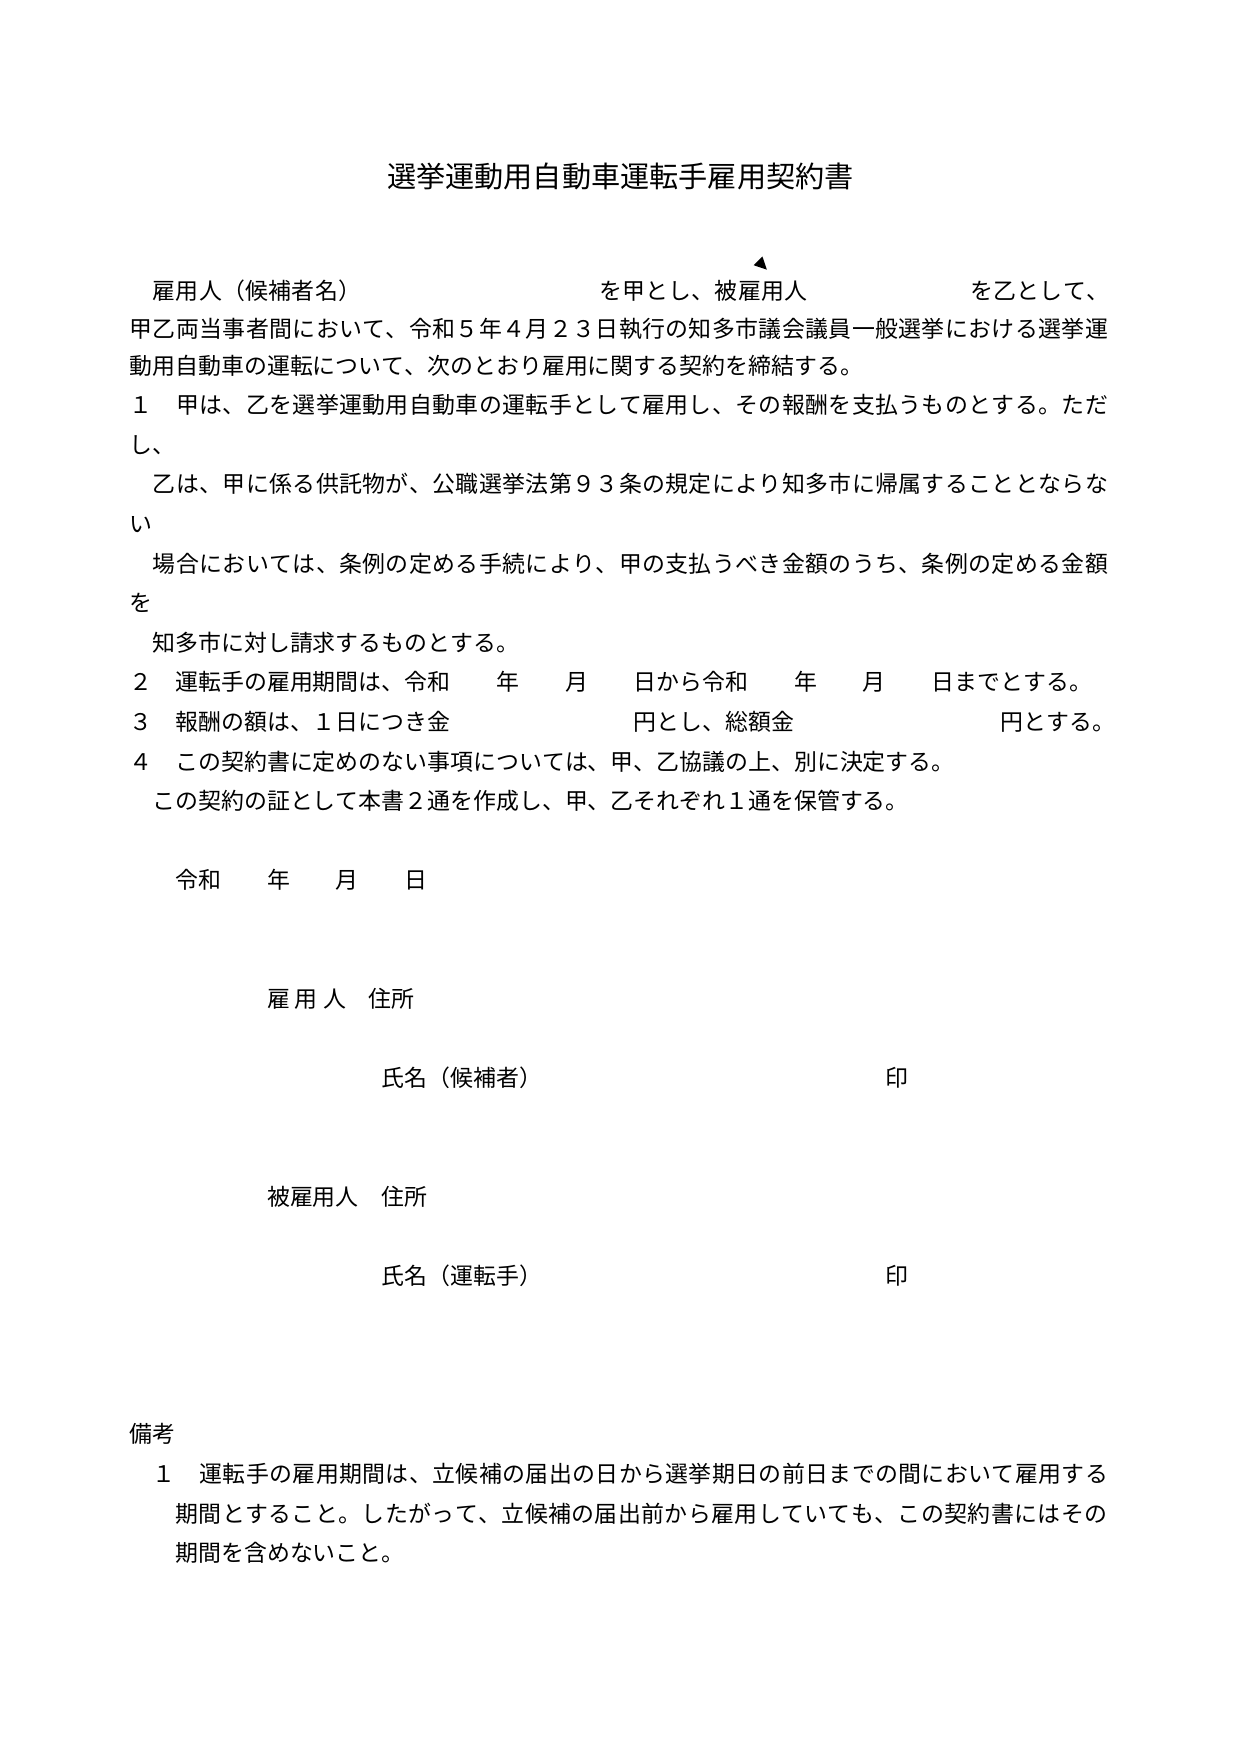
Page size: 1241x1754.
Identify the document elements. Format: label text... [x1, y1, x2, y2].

text 令和 年 月 日 [129, 857, 1111, 897]
text 備考 [129, 1411, 1111, 1451]
text 被雇用人 住所 [129, 1174, 1111, 1213]
text 雇 用 人 住所 [129, 976, 1111, 1015]
text ２ 運転手の雇用期間は、令和 年 月 日から令和 年 月 日までとする。 [129, 659, 1111, 699]
text 雇用人（候補者名） を甲とし、被雇用人 を乙として、甲乙両当事者間において、令和５年４月２３日執行の知多市議会議員一般選挙における選挙運動用自動車の運転について、次のとおり雇用に関する契約を締結する。 [129, 269, 1111, 382]
text １ 甲は、乙を選挙運動用自動車の運転手として雇用し、その報酬を支払うものとする。ただし、 [129, 382, 1111, 461]
text ４ この契約書に定めのない事項については、甲、乙協議の上、別に決定する。 [129, 738, 1111, 778]
text 氏名（運転手） 印 [129, 1253, 1111, 1292]
text ３ 報酬の額は、１日につき金 円とし、総額金 円とする。 [129, 699, 1111, 738]
text 場合においては、条例の定める手続により、甲の支払うべき金額のうち、条例の定める金額を [129, 540, 1111, 619]
text 氏名（候補者） 印 [129, 1055, 1111, 1094]
text この契約の証として本書２通を作成し、甲、乙それぞれ１通を保管する。 [129, 778, 1111, 817]
text １ 運転手の雇用期間は、立候補の届出の日から選挙期日の前日までの間において雇用する期間とすること。したがって、立候補の届出前から雇用していても、この契約書にはその期間を含めないこと。 [129, 1451, 1111, 1569]
text 知多市に対し請求するものとする。 [129, 619, 1111, 659]
text 乙は、甲に係る供託物が、公職選挙法第９３条の規定により知多市に帰属することとならない [129, 461, 1111, 540]
text 選挙運動用自動車運転手雇用契約書 [129, 157, 1111, 194]
